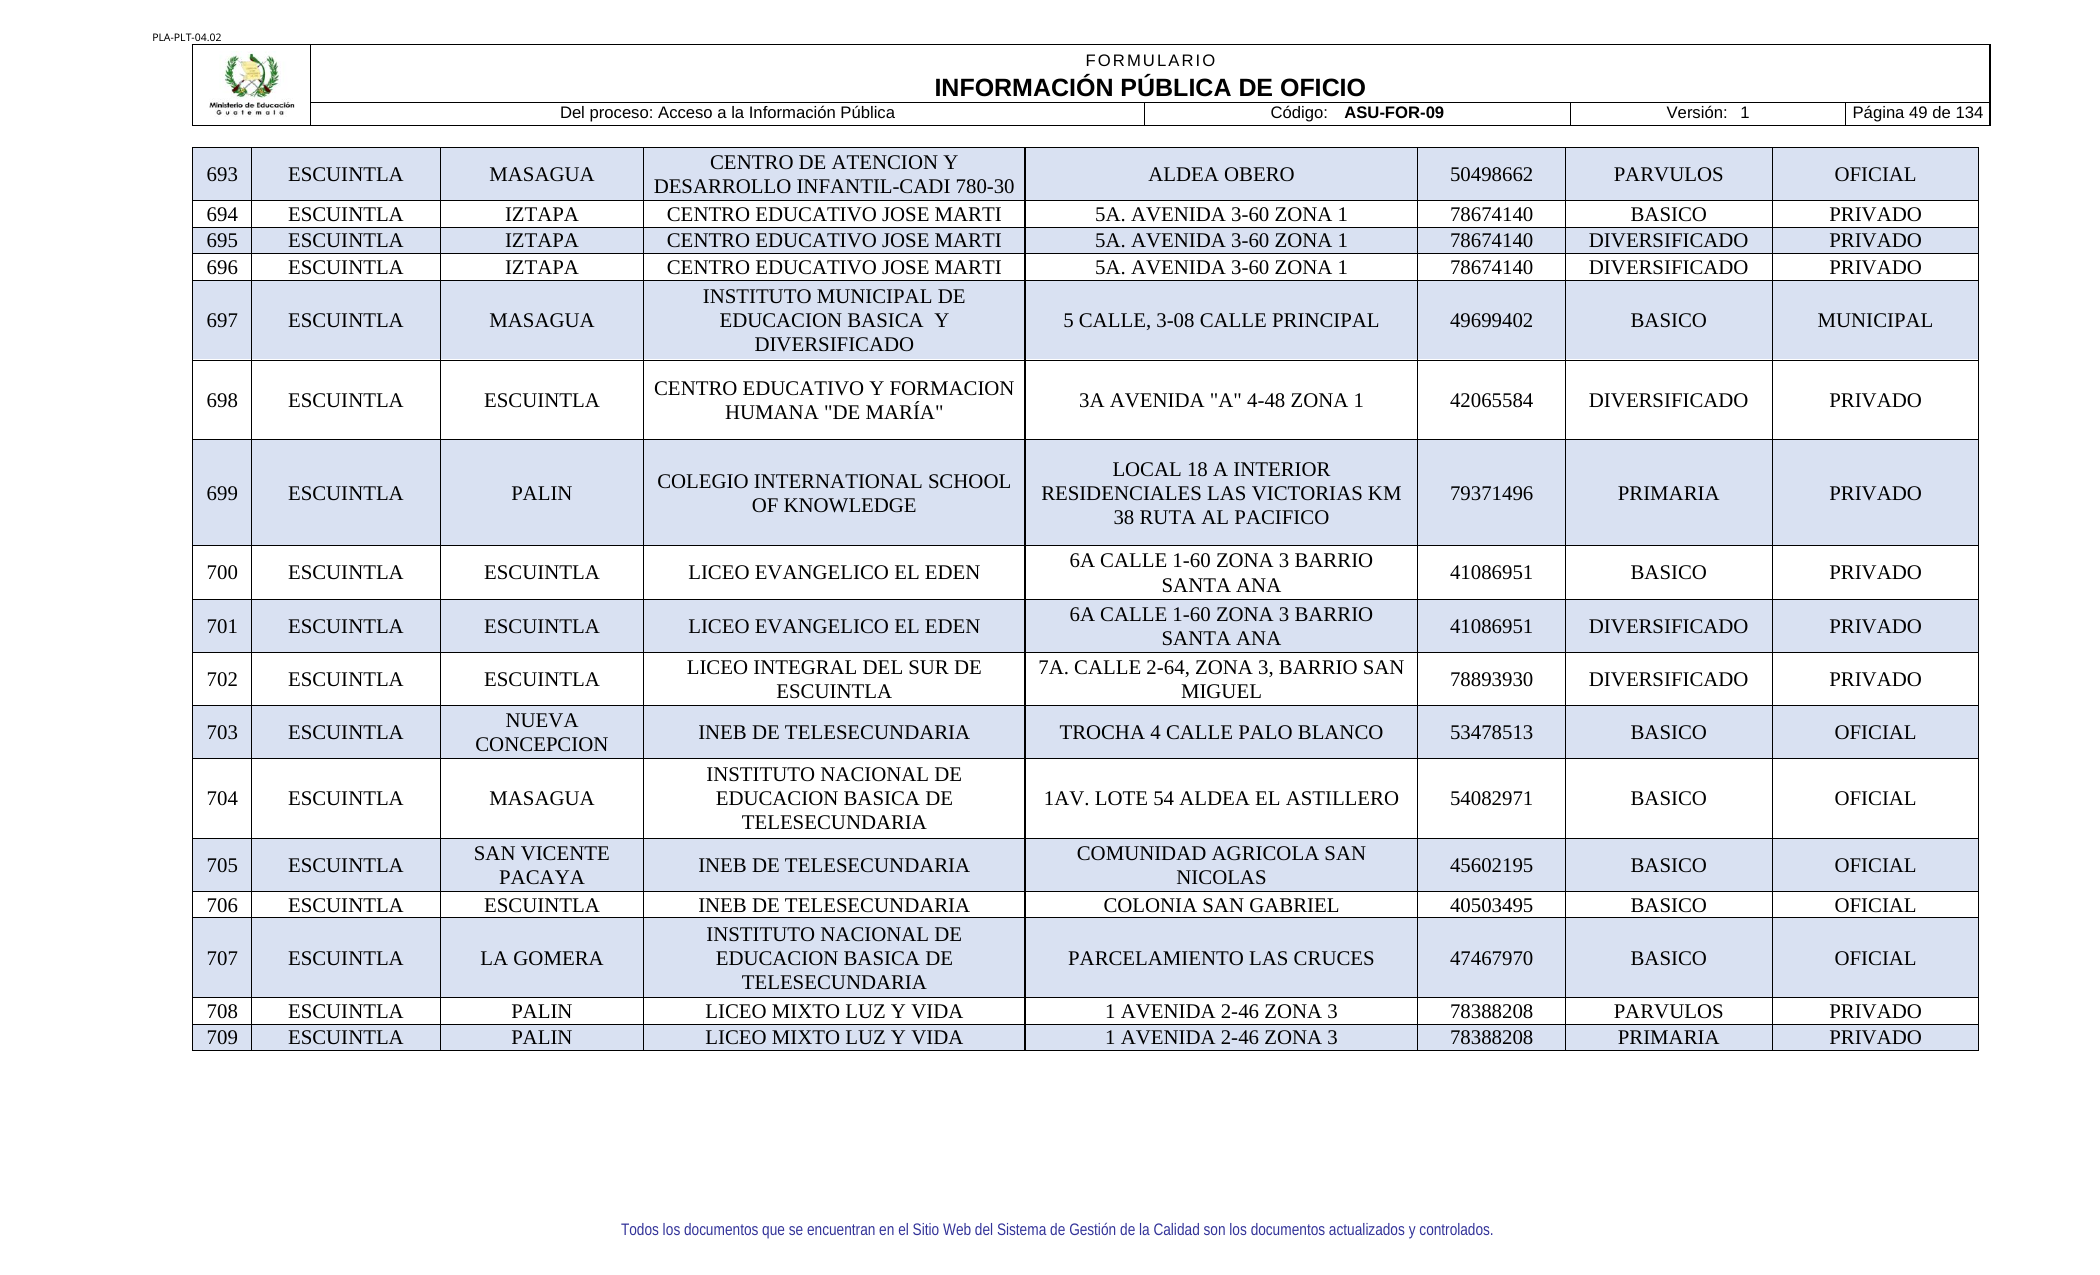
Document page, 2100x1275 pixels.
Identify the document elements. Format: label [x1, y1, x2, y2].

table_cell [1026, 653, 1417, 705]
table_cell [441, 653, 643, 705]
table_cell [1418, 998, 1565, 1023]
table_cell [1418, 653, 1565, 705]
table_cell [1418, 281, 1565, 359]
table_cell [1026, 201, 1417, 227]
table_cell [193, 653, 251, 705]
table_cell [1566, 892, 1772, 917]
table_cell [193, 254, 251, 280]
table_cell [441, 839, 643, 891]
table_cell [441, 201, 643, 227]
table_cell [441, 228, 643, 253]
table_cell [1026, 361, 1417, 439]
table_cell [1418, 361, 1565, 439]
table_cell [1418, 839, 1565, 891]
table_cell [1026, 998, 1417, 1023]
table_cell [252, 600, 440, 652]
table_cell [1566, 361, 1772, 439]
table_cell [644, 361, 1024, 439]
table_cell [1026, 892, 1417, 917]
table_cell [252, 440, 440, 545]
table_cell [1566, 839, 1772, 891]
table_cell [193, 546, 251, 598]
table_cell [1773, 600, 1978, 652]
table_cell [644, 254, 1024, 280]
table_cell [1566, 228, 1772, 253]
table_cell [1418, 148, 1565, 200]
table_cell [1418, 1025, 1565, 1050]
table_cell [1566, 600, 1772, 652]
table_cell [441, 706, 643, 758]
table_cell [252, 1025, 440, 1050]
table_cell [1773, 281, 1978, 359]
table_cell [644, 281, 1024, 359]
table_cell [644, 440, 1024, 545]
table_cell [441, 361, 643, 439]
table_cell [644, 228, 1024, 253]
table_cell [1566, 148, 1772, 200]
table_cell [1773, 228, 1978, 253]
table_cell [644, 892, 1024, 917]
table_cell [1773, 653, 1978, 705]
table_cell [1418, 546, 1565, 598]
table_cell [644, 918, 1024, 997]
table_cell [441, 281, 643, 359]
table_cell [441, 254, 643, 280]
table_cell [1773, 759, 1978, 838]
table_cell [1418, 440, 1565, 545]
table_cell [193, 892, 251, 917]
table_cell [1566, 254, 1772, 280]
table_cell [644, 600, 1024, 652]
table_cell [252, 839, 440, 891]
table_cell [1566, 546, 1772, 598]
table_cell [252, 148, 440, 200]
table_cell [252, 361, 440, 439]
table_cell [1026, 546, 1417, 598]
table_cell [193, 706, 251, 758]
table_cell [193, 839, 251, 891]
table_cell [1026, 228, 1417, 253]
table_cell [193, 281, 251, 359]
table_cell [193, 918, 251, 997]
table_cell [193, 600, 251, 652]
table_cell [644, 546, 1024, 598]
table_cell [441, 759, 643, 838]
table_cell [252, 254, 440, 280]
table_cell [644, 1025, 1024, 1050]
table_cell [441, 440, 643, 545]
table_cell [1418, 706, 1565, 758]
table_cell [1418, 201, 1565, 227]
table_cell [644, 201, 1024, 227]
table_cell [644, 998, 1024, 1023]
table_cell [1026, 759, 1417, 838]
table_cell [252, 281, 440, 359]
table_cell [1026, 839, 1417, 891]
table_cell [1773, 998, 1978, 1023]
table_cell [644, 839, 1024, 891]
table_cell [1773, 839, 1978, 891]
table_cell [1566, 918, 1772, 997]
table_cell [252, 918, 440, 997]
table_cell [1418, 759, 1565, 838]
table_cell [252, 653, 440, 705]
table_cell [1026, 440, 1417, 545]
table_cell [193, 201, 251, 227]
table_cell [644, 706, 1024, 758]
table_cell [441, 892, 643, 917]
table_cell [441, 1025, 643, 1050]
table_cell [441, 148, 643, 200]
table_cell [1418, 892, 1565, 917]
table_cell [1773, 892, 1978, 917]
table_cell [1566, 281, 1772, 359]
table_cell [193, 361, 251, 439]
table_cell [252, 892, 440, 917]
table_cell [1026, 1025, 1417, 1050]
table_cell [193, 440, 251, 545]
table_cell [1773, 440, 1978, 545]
picture [208, 51, 295, 117]
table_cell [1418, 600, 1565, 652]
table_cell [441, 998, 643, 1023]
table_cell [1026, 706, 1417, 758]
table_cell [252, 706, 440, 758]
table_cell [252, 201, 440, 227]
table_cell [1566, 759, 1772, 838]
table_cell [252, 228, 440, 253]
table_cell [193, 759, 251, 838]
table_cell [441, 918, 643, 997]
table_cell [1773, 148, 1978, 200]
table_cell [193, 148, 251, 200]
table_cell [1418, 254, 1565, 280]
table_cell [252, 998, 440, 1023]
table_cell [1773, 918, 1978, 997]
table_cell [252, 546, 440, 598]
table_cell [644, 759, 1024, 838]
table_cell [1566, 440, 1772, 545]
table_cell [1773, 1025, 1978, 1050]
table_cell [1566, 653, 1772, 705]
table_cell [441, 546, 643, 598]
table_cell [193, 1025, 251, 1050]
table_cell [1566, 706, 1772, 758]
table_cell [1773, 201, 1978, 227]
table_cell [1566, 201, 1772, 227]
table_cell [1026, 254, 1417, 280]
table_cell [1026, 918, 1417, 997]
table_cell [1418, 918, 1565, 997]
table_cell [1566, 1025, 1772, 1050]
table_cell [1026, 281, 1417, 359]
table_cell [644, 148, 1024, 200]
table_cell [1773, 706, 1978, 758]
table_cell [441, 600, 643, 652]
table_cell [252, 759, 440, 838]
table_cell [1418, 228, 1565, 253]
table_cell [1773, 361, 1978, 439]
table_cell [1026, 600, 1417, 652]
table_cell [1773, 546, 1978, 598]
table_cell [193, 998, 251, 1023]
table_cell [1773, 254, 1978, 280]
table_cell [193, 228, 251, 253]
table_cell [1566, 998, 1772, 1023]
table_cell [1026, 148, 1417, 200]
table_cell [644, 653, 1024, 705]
